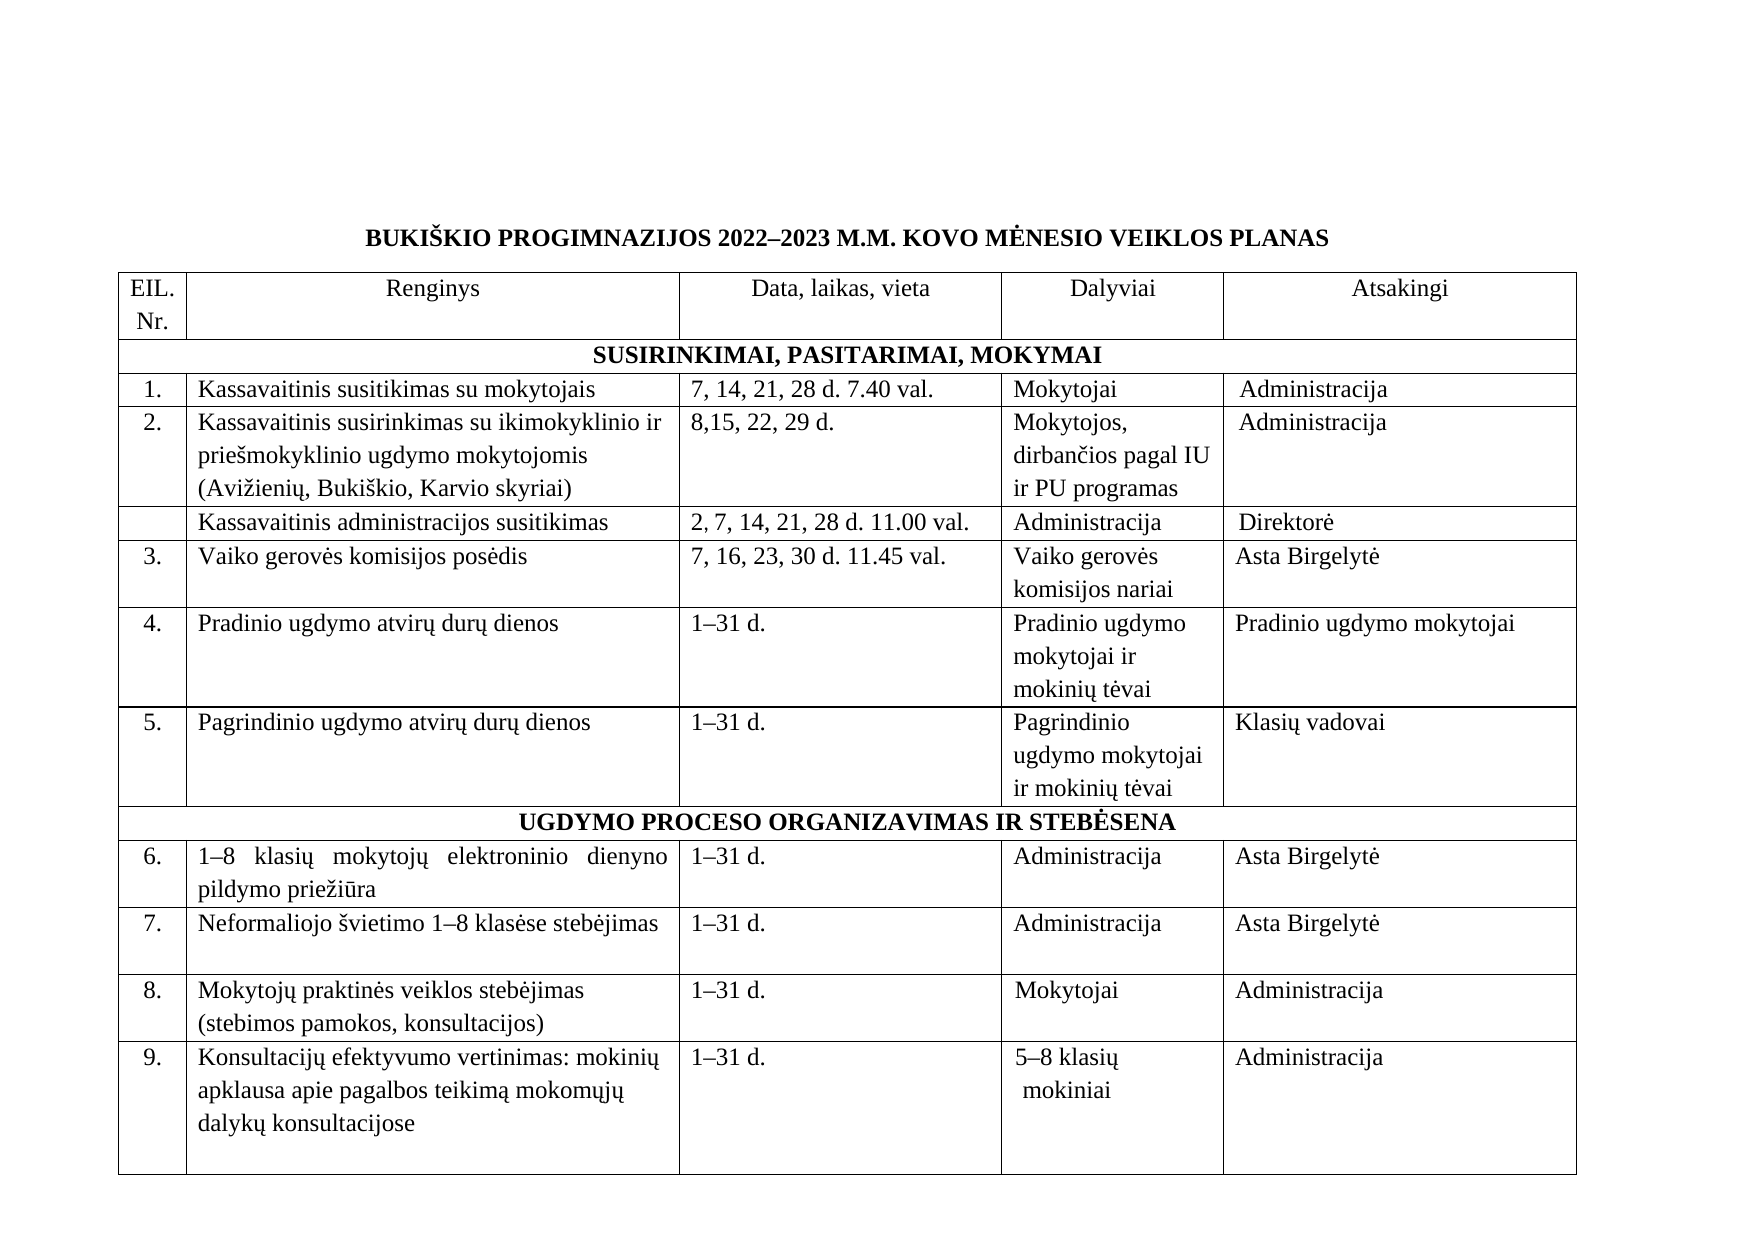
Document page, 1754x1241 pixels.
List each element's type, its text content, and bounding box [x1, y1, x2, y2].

table_cell Asta Birgelytė [1224, 908, 1576, 974]
table_cell Vaiko gerovės komisijos nariai [1002, 541, 1223, 607]
table_cell 7, 16, 23, 30 d. 11.45 val. [680, 541, 1001, 607]
table_cell Kassavaitinis susitikimas su mokytojais [187, 374, 679, 406]
table_cell Klasių vadovai [1224, 708, 1576, 806]
table_cell Pradinio ugdymo mokytojai [1224, 608, 1576, 706]
table_cell 2. [119, 407, 186, 506]
table_cell 8,15, 22, 29 d. [680, 407, 1001, 506]
table_cell Administracija [1224, 975, 1576, 1041]
table_header Dalyviai [1002, 273, 1223, 339]
table_cell Administracija [1224, 1042, 1576, 1174]
table_cell Mokytojai [1002, 975, 1223, 1041]
table_cell Pagrindinio ugdymo mokytojai ir mokinių tėvai [1002, 708, 1223, 806]
table_cell 2, 7, 14, 21, 28 d. 11.00 val. [680, 507, 1001, 540]
table_cell 3. [119, 541, 186, 607]
table_cell Asta Birgelytė [1224, 841, 1576, 907]
table_header Renginys [187, 273, 679, 339]
table_cell 6. [119, 841, 186, 907]
table_cell 7, 14, 21, 28 d. 7.40 val. [680, 374, 1001, 406]
table_header EIL. Nr. [119, 273, 186, 339]
table_cell 7. [119, 908, 186, 974]
table_cell Konsultacijų efektyvumo vertinimas: mokinių apklausa apie pagalbos teikimą mokomųjų dalykų konsultacijose [187, 1042, 679, 1174]
text BUKIŠKIO PROGIMNAZIJOS 2022–2023 M.M. KOVO MĖNESIO VEIKLOS PLANAS [118, 223, 1577, 251]
table_cell 1–31 d. [680, 841, 1001, 907]
table_cell 1–31 d. [680, 608, 1001, 706]
table_cell UGDYMO PROCESO ORGANIZAVIMAS IR STEBĖSENA [119, 807, 1576, 840]
table_cell Direktorė [1224, 507, 1576, 540]
table_cell Vaiko gerovės komisijos posėdis [187, 541, 679, 607]
table_cell Administracija [1002, 908, 1223, 974]
table_cell Asta Birgelytė [1224, 541, 1576, 607]
table_cell 1–31 d. [680, 1042, 1001, 1174]
table_cell SUSIRINKIMAI, PASITARIMAI, MOKYMAI [119, 340, 1576, 373]
table_cell 8. [119, 975, 186, 1041]
table_header Data, laikas, vieta [680, 273, 1001, 339]
table_cell 1. [119, 374, 186, 406]
table_cell 1–31 d. [680, 908, 1001, 974]
table_cell 4. [119, 608, 186, 706]
table_cell Administracija [1224, 407, 1576, 506]
table_cell Kassavaitinis susirinkimas su ikimokyklinio ir priešmokyklinio ugdymo mokytojomis (Avižienių, Bukiškio, Karvio skyriai) [187, 407, 679, 506]
table_cell Mokytojos, dirbančios pagal IU ir PU programas [1002, 407, 1223, 506]
table_cell Pradinio ugdymo mokytojai ir mokinių tėvai [1002, 608, 1223, 706]
table_cell Administracija [1002, 841, 1223, 907]
table_cell 1–8 klasių mokytojų elektroninio dienyno pildymo priežiūra [187, 841, 679, 907]
table_cell 5–8 klasių mokiniai [1002, 1042, 1223, 1174]
table_header Atsakingi [1224, 273, 1576, 339]
table_cell Neformaliojo švietimo 1–8 klasėse stebėjimas [187, 908, 679, 974]
table_cell Mokytojų praktinės veiklos stebėjimas (stebimos pamokos, konsultacijos) [187, 975, 679, 1041]
table_cell Kassavaitinis administracijos susitikimas [187, 507, 679, 540]
table_cell 1–31 d. [680, 708, 1001, 806]
table_cell Administracija [1002, 507, 1223, 540]
table_cell 9. [119, 1042, 186, 1174]
table_cell 5. [119, 708, 186, 806]
table_cell Administracija [1224, 374, 1576, 406]
table_cell Mokytojai [1002, 374, 1223, 406]
table_cell Pagrindinio ugdymo atvirų durų dienos [187, 708, 679, 806]
table_cell [119, 507, 186, 540]
table_cell 1–31 d. [680, 975, 1001, 1041]
table_cell Pradinio ugdymo atvirų durų dienos [187, 608, 679, 706]
